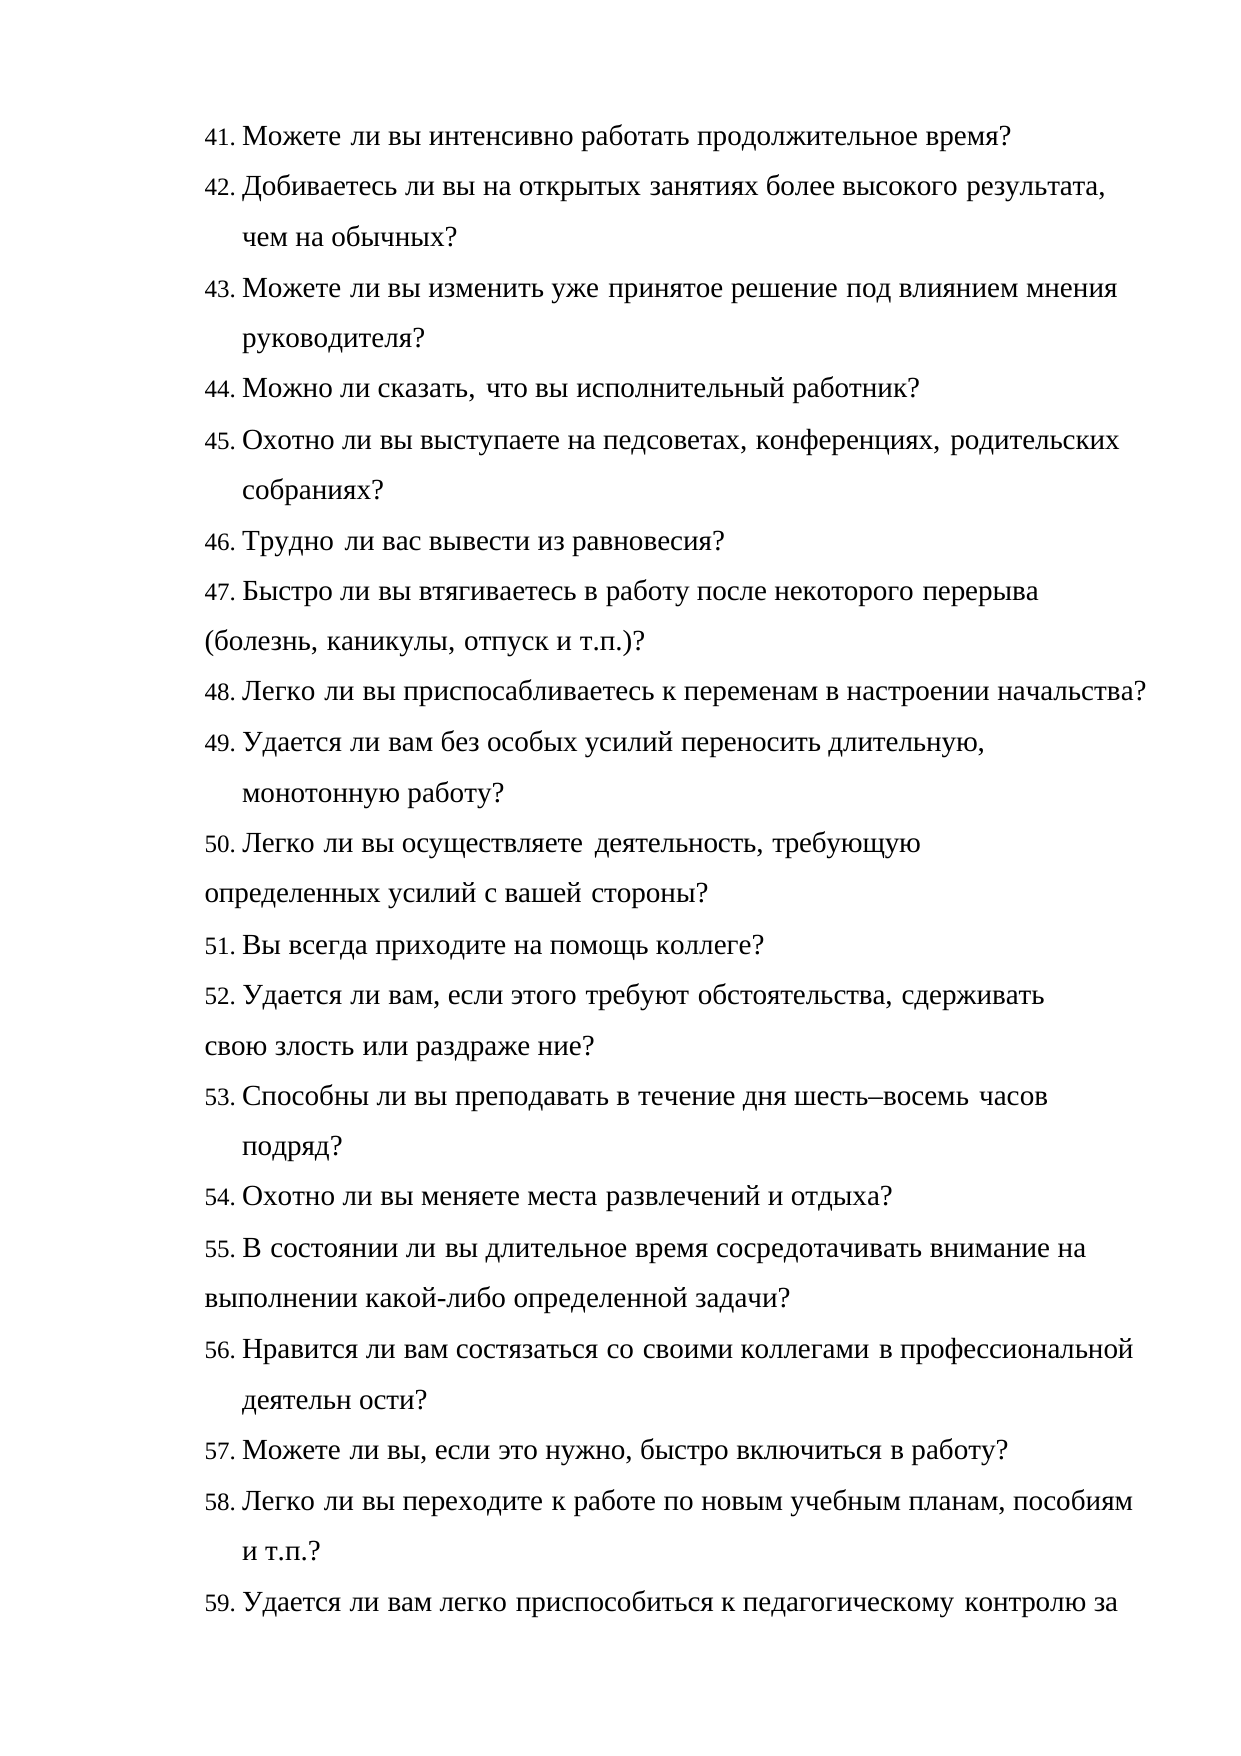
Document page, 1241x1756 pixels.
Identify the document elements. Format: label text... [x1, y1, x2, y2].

list Можете ли вы интенсивно работать продолжительное время? [204, 118, 1152, 152]
list Можете ли вы изменить уже принятое решение под влиянием мнения руководителя? [204, 270, 1152, 354]
list Можете ли вы, если это нужно, быстро включиться в работу? [204, 1432, 1152, 1466]
list Легко ли вы осуществляете деятельность, требующую определенных усилий с вашей стороны? [204, 825, 1092, 909]
list Легко ли вы приспосабливаетесь к переменам в настроении начальства? [204, 673, 1152, 707]
list Добиваетесь ли вы на открытых занятиях более высокого результата, чем на обычных? [204, 168, 1152, 252]
list Охотно ли вы выступаете на педсоветах, конференциях, родительских собраниях? [204, 422, 1152, 506]
list Легко ли вы переходите к работе по новым учебным планам, пособиям и т.п.? [204, 1483, 1152, 1566]
list В состоянии ли вы длительное время сосредотачивать внимание на выполнении какой-либо определенной задачи? [204, 1230, 1092, 1314]
list Охотно ли вы меняете места развлечений и отдыха? [204, 1178, 1152, 1212]
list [204, 1584, 1152, 1618]
list Нравится ли вам состязаться со своими коллегами в профессиональной деятельн ости? [204, 1332, 1152, 1416]
list Вы всегда приходите на помощь коллеге? [204, 927, 1152, 961]
list Способны ли вы преподавать в течение дня шесть–восемь часов подряд? [204, 1078, 1152, 1162]
list Быстро ли вы втягиваетесь в работу после некоторого перерыва (болезнь, каникулы, отпуск и т.п.)? [204, 573, 1085, 657]
list Удается ли вам, если этого требуют обстоятельства, сдерживать свою злость или раздраже ние? [204, 977, 1083, 1061]
list Удается ли вам без особых усилий переносить длительную, монотонную работу? [204, 724, 1152, 808]
list Можно ли сказать, что вы исполнительный работник? [204, 371, 1152, 404]
list Трудно ли вас вывести из равновесия? [204, 523, 1152, 556]
